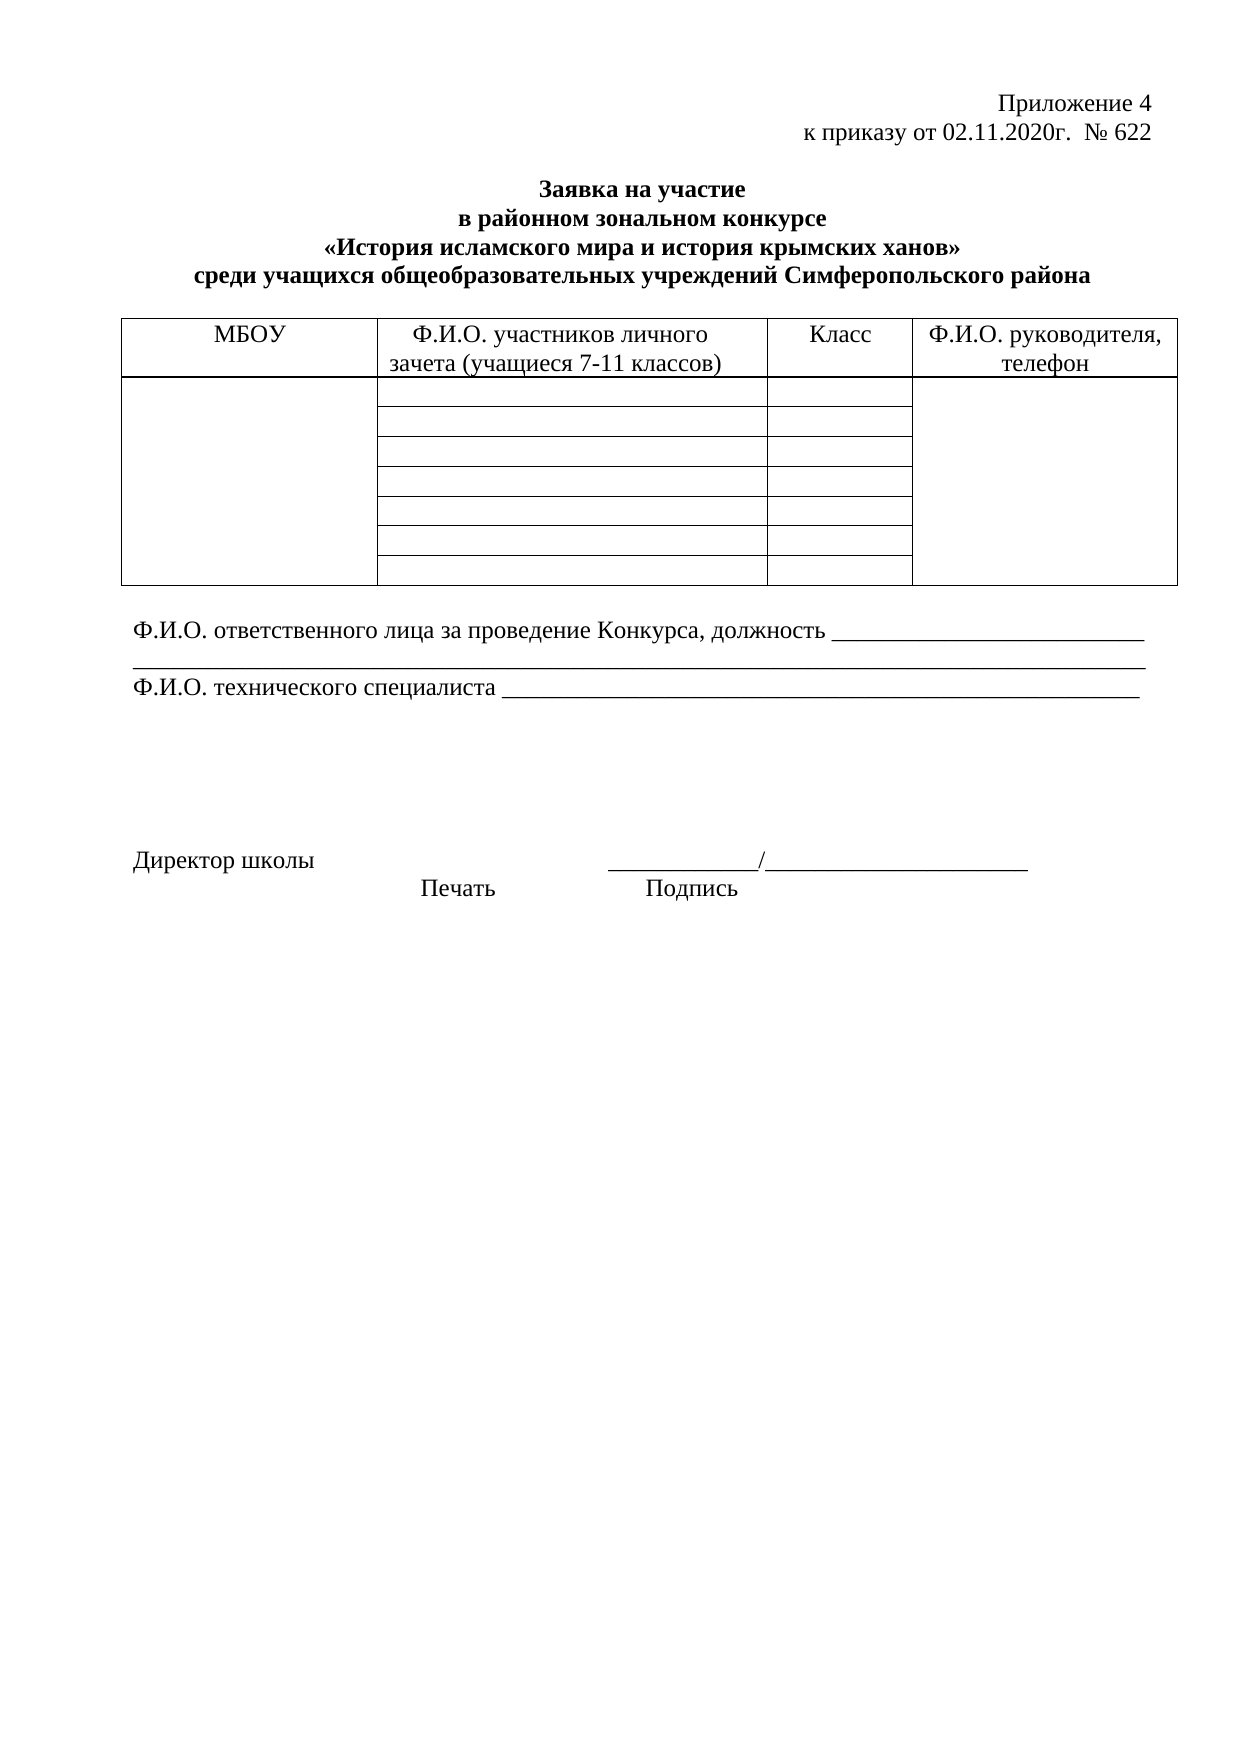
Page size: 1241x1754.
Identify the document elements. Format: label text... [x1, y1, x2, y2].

text в районном зональном конкурсе [133, 203, 1152, 232]
text Печать Подпись [133, 873, 1152, 902]
table_cell [122, 378, 377, 585]
table_header МБОУ [122, 319, 377, 376]
table_cell [768, 378, 912, 406]
text Ф.И.О. ответственного лица за проведение Конкурса, должность _________________________ [133, 615, 1152, 643]
table_cell [768, 556, 912, 585]
table_cell [378, 467, 767, 496]
table_cell [768, 497, 912, 525]
text _________________________________________________________________________________ [133, 643, 1152, 672]
text к приказу от 02.11.2020г. № 622 [133, 117, 1152, 145]
table_cell [378, 407, 767, 436]
text «История исламского мира и история крымских ханов» [133, 232, 1152, 260]
text Заявка на участие [133, 174, 1152, 203]
table_cell [378, 437, 767, 466]
table_cell [768, 526, 912, 555]
table_cell [378, 556, 767, 585]
table_cell [913, 378, 1177, 585]
table_cell [378, 526, 767, 555]
text среди учащихся общеобразовательных учреждений Симферопольского района [133, 260, 1152, 289]
text Директор школы ____________/_____________________ [133, 845, 1152, 873]
table_cell [378, 497, 767, 525]
table_header Ф.И.О. участников личного зачета (учащиеся 7-11 классов) [378, 319, 767, 376]
table_header Класс [768, 319, 912, 376]
table_header Ф.И.О. руководителя, телефон [913, 319, 1177, 376]
text Ф.И.О. технического специалиста ___________________________________________________ [133, 672, 1152, 701]
table_cell [768, 467, 912, 496]
table_cell [768, 407, 912, 436]
table_cell [768, 437, 912, 466]
table_cell [378, 378, 767, 406]
text Приложение 4 [133, 88, 1152, 117]
